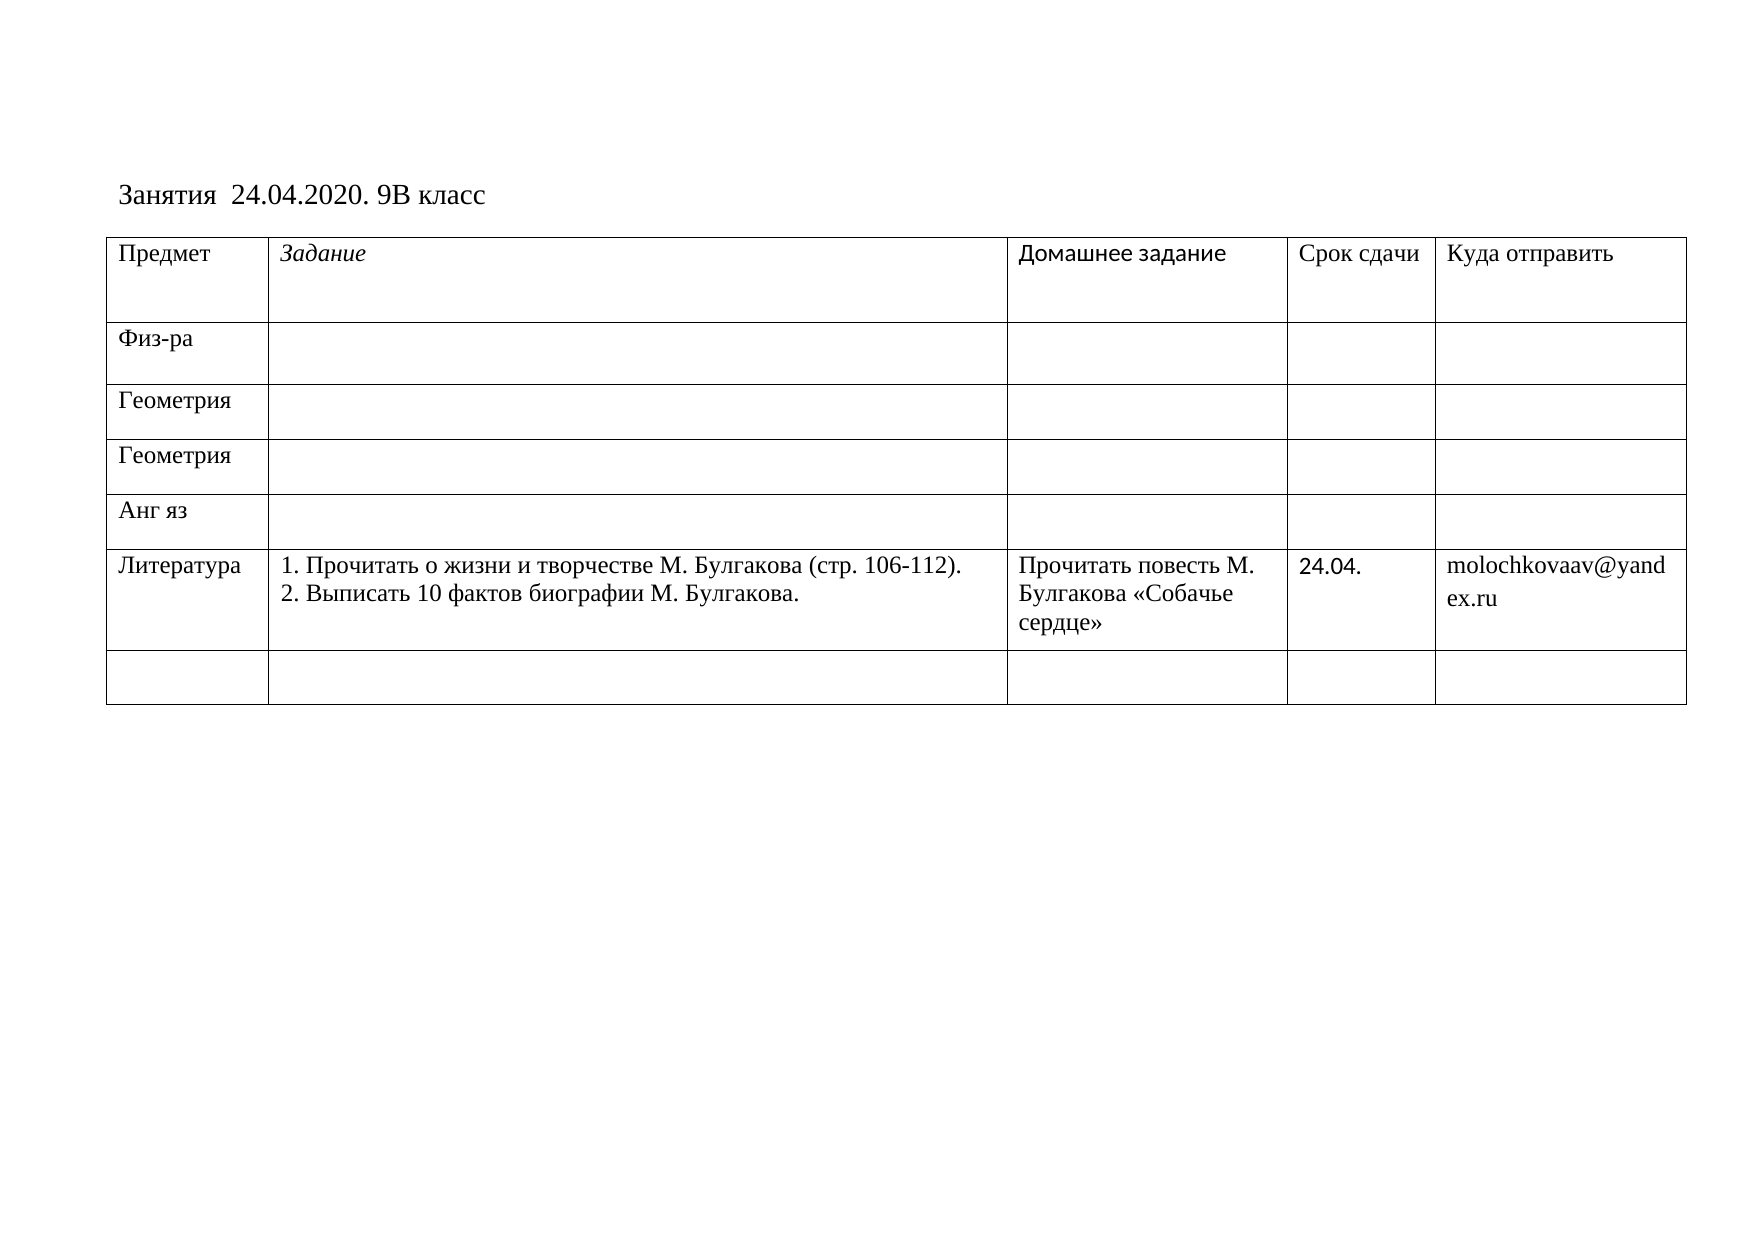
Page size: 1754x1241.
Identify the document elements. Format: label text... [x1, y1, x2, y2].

table_header Задание [269, 238, 1007, 322]
table_cell [1436, 385, 1686, 439]
table_cell [269, 651, 1007, 704]
table_cell 24.04. [1288, 550, 1435, 649]
table_header Предмет [107, 238, 268, 322]
table_cell [1288, 495, 1435, 549]
table_header Куда отправить [1436, 238, 1686, 322]
table_cell [1008, 440, 1287, 494]
table_cell Прочитать повесть М. Булгакова «Собачье сердце» [1008, 550, 1287, 649]
table_cell [269, 495, 1007, 549]
table_cell [1288, 440, 1435, 494]
table_cell [1288, 323, 1435, 384]
table_cell [269, 440, 1007, 494]
table_cell molochkovaav@yandex.ru [1436, 550, 1686, 649]
table_cell [1008, 323, 1287, 384]
table_cell Геометрия [107, 385, 268, 439]
table_header Срок сдачи [1288, 238, 1435, 322]
table_cell [1436, 651, 1686, 704]
table_cell [1008, 651, 1287, 704]
table_cell [1436, 495, 1686, 549]
table_cell [1436, 323, 1686, 384]
table_cell Литература [107, 550, 268, 649]
table_cell [269, 385, 1007, 439]
table_header Домашнее задание [1008, 238, 1287, 322]
text Занятия 24.04.2020. 9В класс [118, 177, 1636, 211]
table_cell Физ-ра [107, 323, 268, 384]
table_cell [1288, 651, 1435, 704]
table_cell [269, 323, 1007, 384]
table_cell 1. Прочитать о жизни и творчестве М. Булгакова (стр. 106-112). 2. Выписать 10 фактов биографии М. Булгакова. [269, 550, 1007, 649]
table_cell Анг яз [107, 495, 268, 549]
table_cell Геометрия [107, 440, 268, 494]
table_cell [1008, 385, 1287, 439]
table_cell [1436, 440, 1686, 494]
table_cell [1008, 495, 1287, 549]
table_cell [1288, 385, 1435, 439]
table_cell [107, 651, 268, 704]
